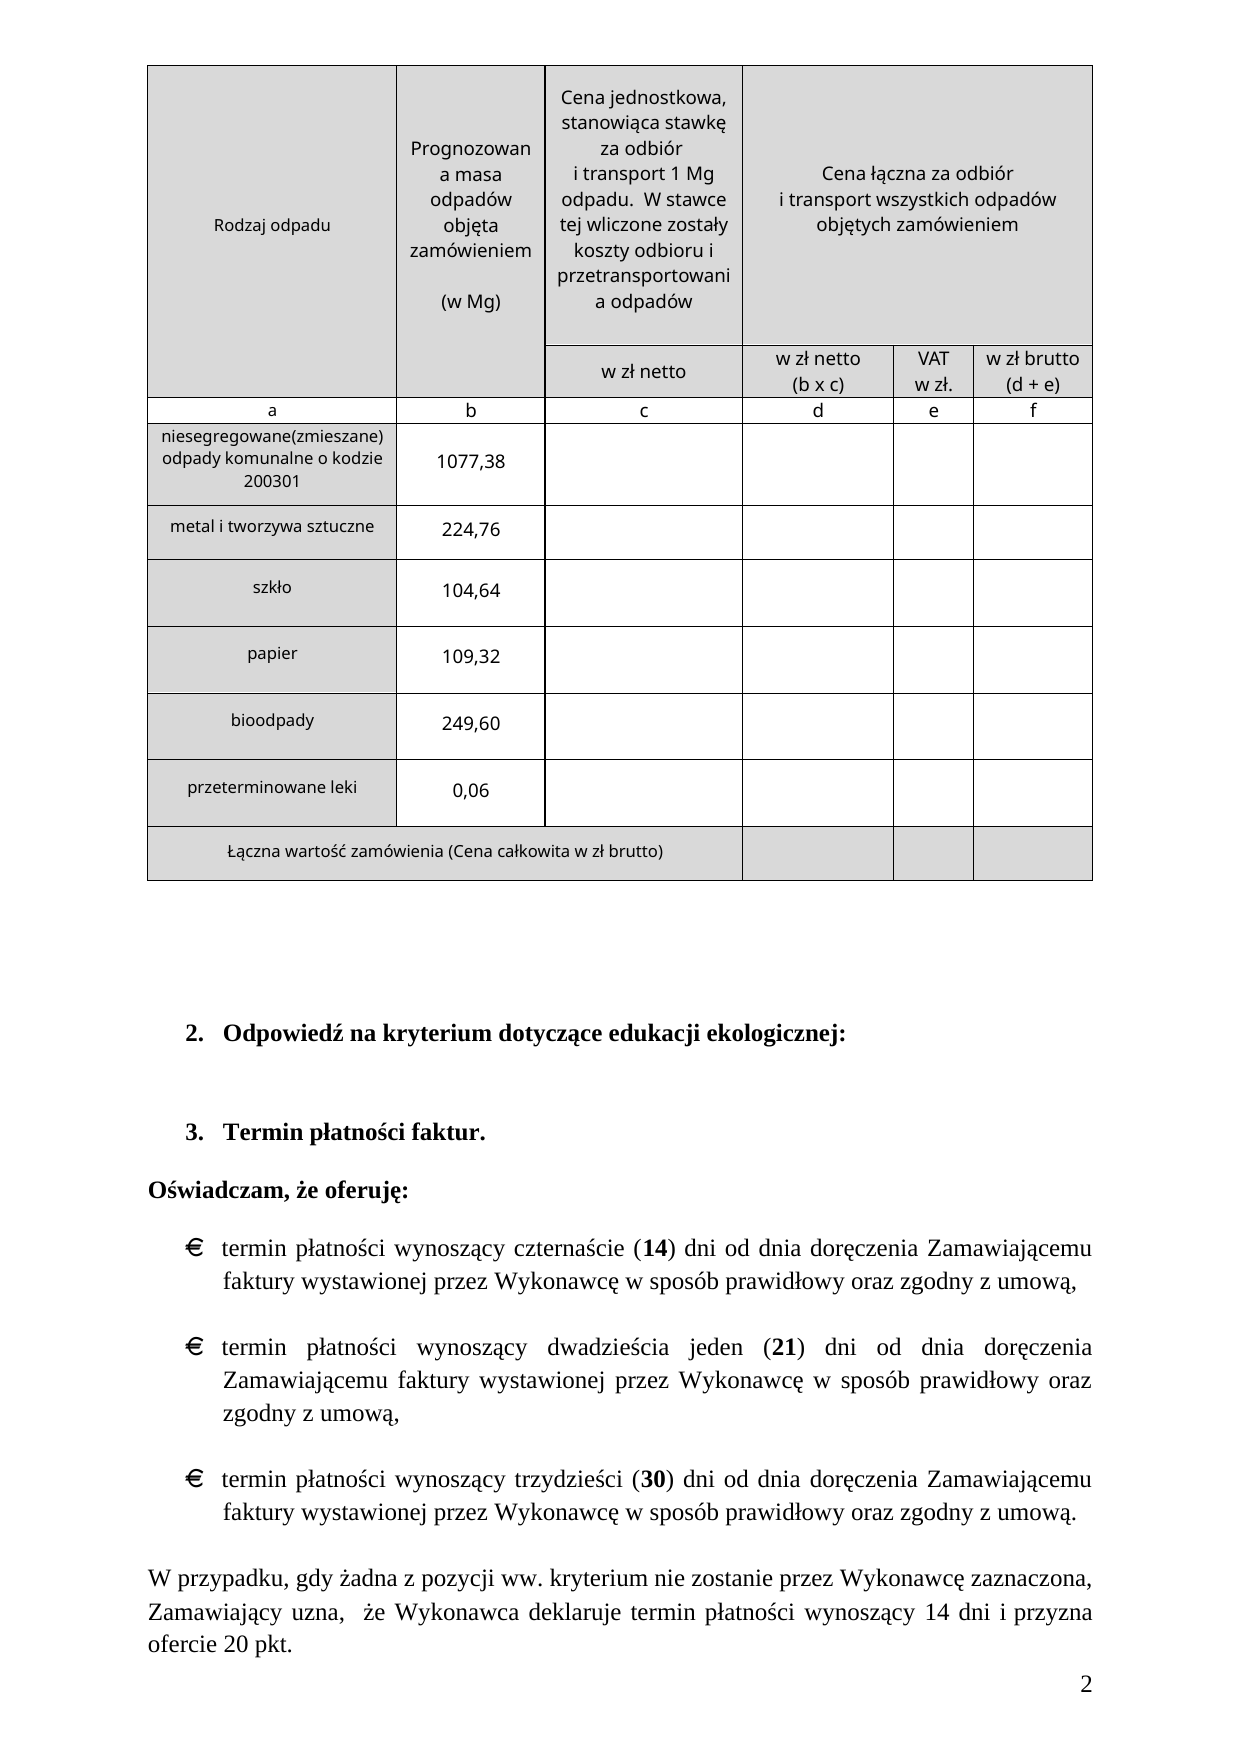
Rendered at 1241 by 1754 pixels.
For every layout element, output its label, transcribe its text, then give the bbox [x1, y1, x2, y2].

table_cell [974, 506, 1092, 559]
table_cell [894, 760, 973, 826]
table_cell 109,32 [397, 627, 544, 692]
table_cell [546, 760, 742, 826]
table_cell [894, 827, 973, 880]
table_header Cena łączna za odbiór i transport wszystkich odpadów objętych zamówieniem [743, 66, 1092, 344]
table_header Cena jednostkowa, stanowiąca stawkę za odbiór i transport 1 Mg odpadu. W stawce tej wliczone zostały koszty odbioru i przetransportowania odpadów [546, 66, 742, 344]
table_cell [743, 760, 893, 826]
text Oświadczam, że oferuję: [148, 1175, 1092, 1204]
table_cell papier [148, 627, 396, 692]
table_cell VAT w zł. [894, 346, 973, 397]
table_cell 224,76 [397, 506, 544, 559]
table_cell [974, 827, 1092, 880]
table_cell [974, 760, 1092, 826]
table_cell [743, 827, 893, 880]
table_cell [894, 694, 973, 759]
list Odpowiedź na kryterium dotyczące edukacji ekologicznej: [185, 1018, 1092, 1047]
table_cell Łączna wartość zamówienia (Cena całkowita w zł brutto) [148, 827, 742, 880]
table_header Prognozowana masa odpadów objęta zamówieniem (w Mg) [397, 66, 544, 397]
table_cell w zł brutto (d + e) [974, 346, 1092, 397]
table_cell [974, 627, 1092, 692]
table_cell 104,64 [397, 560, 544, 626]
table_cell szkło [148, 560, 396, 626]
table_cell metal i tworzywa sztuczne [148, 506, 396, 559]
table_header Rodzaj odpadu [148, 66, 396, 397]
table_cell [743, 694, 893, 759]
table_cell [546, 627, 742, 692]
table_cell c [546, 398, 742, 423]
list Termin płatności faktur. [185, 1117, 1092, 1146]
table_cell w zł netto (b x c) [743, 346, 893, 397]
table_cell [546, 424, 742, 505]
table_cell bioodpady [148, 694, 396, 759]
table_cell przeterminowane leki [148, 760, 396, 826]
table_cell b [397, 398, 544, 423]
table_cell [743, 506, 893, 559]
list termin płatności wynoszący czternaście (14) dni od dnia doręczenia Zamawiającemu faktury wystawionej przez Wykonawcę w sposób prawidłowy oraz zgodny z umową, [185, 1233, 1092, 1295]
text W przypadku, gdy żadna z pozycji ww. kryterium nie zostanie przez Wykonawcę zaznaczona, Zamawiający uzna, że Wykonawca deklaruje termin płatności wynoszący 14 dni i przyzna ofercie 20 pkt. [148, 1563, 1092, 1658]
table_cell f [974, 398, 1092, 423]
table_cell [546, 560, 742, 626]
table_cell [743, 627, 893, 692]
table_cell [974, 694, 1092, 759]
table_cell [894, 627, 973, 692]
table_cell [546, 694, 742, 759]
list termin płatności wynoszący dwadzieścia jeden (21) dni od dnia doręczenia Zamawiającemu faktury wystawionej przez Wykonawcę w sposób prawidłowy oraz zgodny z umową, [185, 1332, 1092, 1427]
table_cell a [148, 398, 396, 423]
table_cell w zł netto [546, 346, 742, 397]
table_cell d [743, 398, 893, 423]
table_cell [974, 424, 1092, 505]
table_cell niesegregowane(zmieszane) odpady komunalne o kodzie 200301 [148, 424, 396, 505]
table_cell 249,60 [397, 694, 544, 759]
table_cell [894, 424, 973, 505]
table_cell 1077,38 [397, 424, 544, 505]
table_cell [894, 506, 973, 559]
list termin płatności wynoszący trzydzieści (30) dni od dnia doręczenia Zamawiającemu faktury wystawionej przez Wykonawcę w sposób prawidłowy oraz zgodny z umową. [185, 1464, 1092, 1526]
table_cell [546, 506, 742, 559]
table_cell [974, 560, 1092, 626]
table_cell e [894, 398, 973, 423]
table_cell 0,06 [397, 760, 544, 826]
table_cell [894, 560, 973, 626]
table_cell [743, 560, 893, 626]
table_cell [743, 424, 893, 505]
